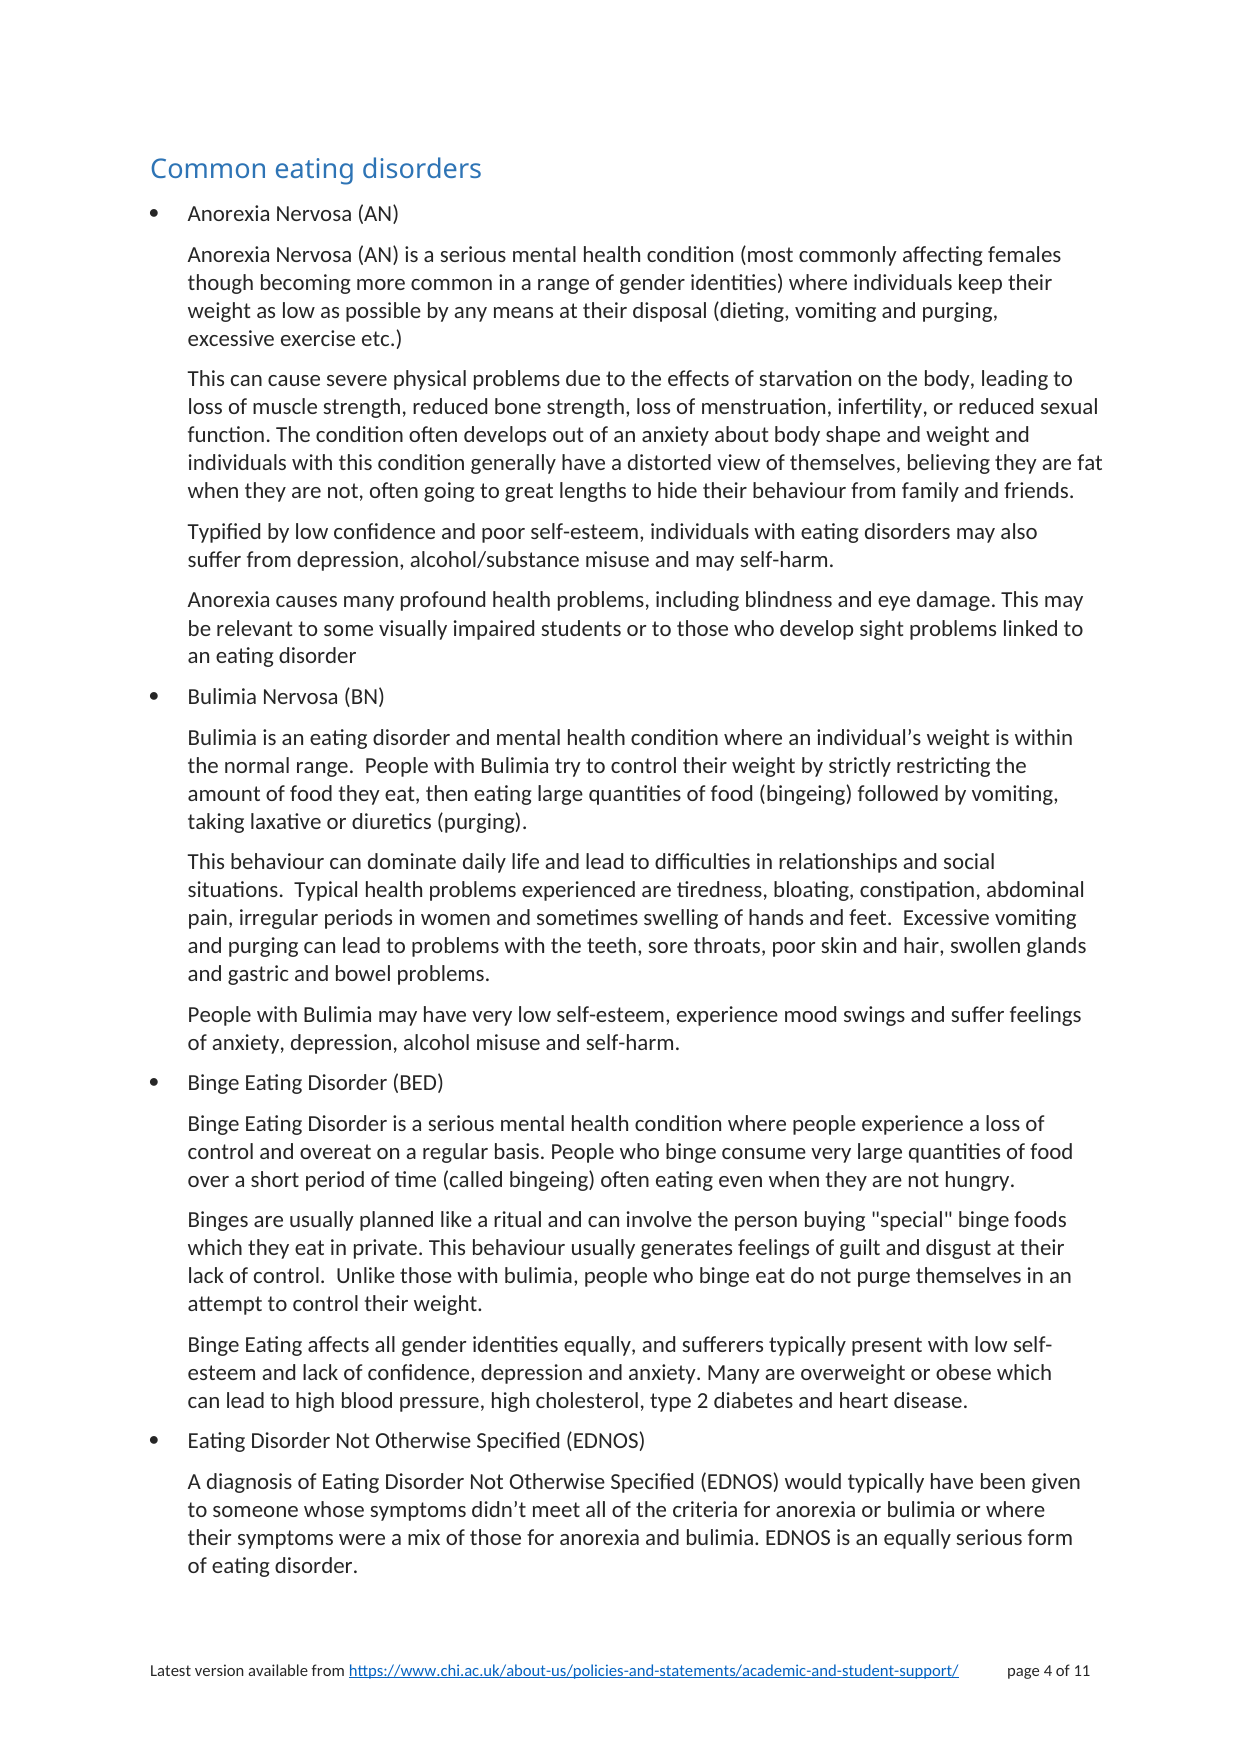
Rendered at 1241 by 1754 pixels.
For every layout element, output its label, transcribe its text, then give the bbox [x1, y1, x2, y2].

text Typified by low confidence and poor self-esteem, individuals with eating disorders may also suffer from depression, alcohol/substance misuse and may self-harm. [187, 517, 1090, 573]
text Binge Eating Disorder is a serious mental health condition where people experience a loss of control and overeat on a regular basis. People who binge consume very large quantities of food over a short period of time (called bingeing) often eating even when they are not hungry. [187, 1109, 1090, 1193]
list Binge Eating Disorder (BED) [150, 1068, 1090, 1096]
text This can cause severe physical problems due to the effects of starvation on the body, leading to loss of muscle strength, reduced bone strength, loss of menstruation, infertility, or reduced sexual function. The condition often develops out of an anxiety about body shape and weight and individuals with this condition generally have a distorted view of themselves, believing they are fat when they are not, often going to great lengths to hide their behaviour from family and friends. [187, 364, 1110, 504]
text Binges are usually planned like a ritual and can involve the person buying "special" binge foods which they eat in private. This behaviour usually generates feelings of guilt and disgust at their lack of control. Unlike those with bulimia, people who binge eat do not purge themselves in an attempt to control their weight. [187, 1206, 1090, 1318]
text A diagnosis of Eating Disorder Not Otherwise Specified (EDNOS) would typically have been given to someone whose symptoms didn’t meet all of the criteria for anorexia or bulimia or where their symptoms were a mix of those for anorexia and bulimia. EDNOS is an equally serious form of eating disorder. [187, 1467, 1090, 1579]
subtitle Common eating disorders [150, 150, 1090, 187]
list Bulimia Nervosa (BN) [150, 682, 1090, 710]
text Bulimia is an eating disorder and mental health condition where an individual’s weight is within the normal range. People with Bulimia try to control their weight by strictly restricting the amount of food they eat, then eating large quantities of food (bingeing) followed by vomiting, taking laxative or diuretics (purging). [187, 723, 1090, 835]
text This behaviour can dominate daily life and lead to difficulties in relationships and social situations. Typical health problems experienced are tiredness, bloating, constipation, abdominal pain, irregular periods in women and sometimes swelling of hands and feet. Excessive vomiting and purging can lead to problems with the teeth, sore throats, poor skin and hair, swollen glands and gastric and bowel problems. [187, 847, 1090, 987]
text Anorexia Nervosa (AN) is a serious mental health condition (most commonly affecting females though becoming more common in a range of gender identities) where individuals keep their weight as low as possible by any means at their disposal (dieting, vomiting and purging, excessive exercise etc.) [187, 240, 1090, 352]
text Anorexia causes many profound health problems, including blindness and eye damage. This may be relevant to some visually impaired students or to those who develop sight problems linked to an eating disorder [187, 586, 1090, 670]
list Eating Disorder Not Otherwise Specified (EDNOS) [150, 1427, 1090, 1455]
list Anorexia Nervosa (AN) [150, 199, 1090, 227]
text People with Bulimia may have very low self-esteem, experience mood swings and suffer feelings of anxiety, depression, alcohol misuse and self-harm. [187, 1000, 1090, 1056]
text Binge Eating affects all gender identities equally, and sufferers typically present with low self-esteem and lack of confidence, depression and anxiety. Many are overweight or obese which can lead to high blood pressure, high cholesterol, type 2 diabetes and heart disease. [187, 1330, 1090, 1414]
